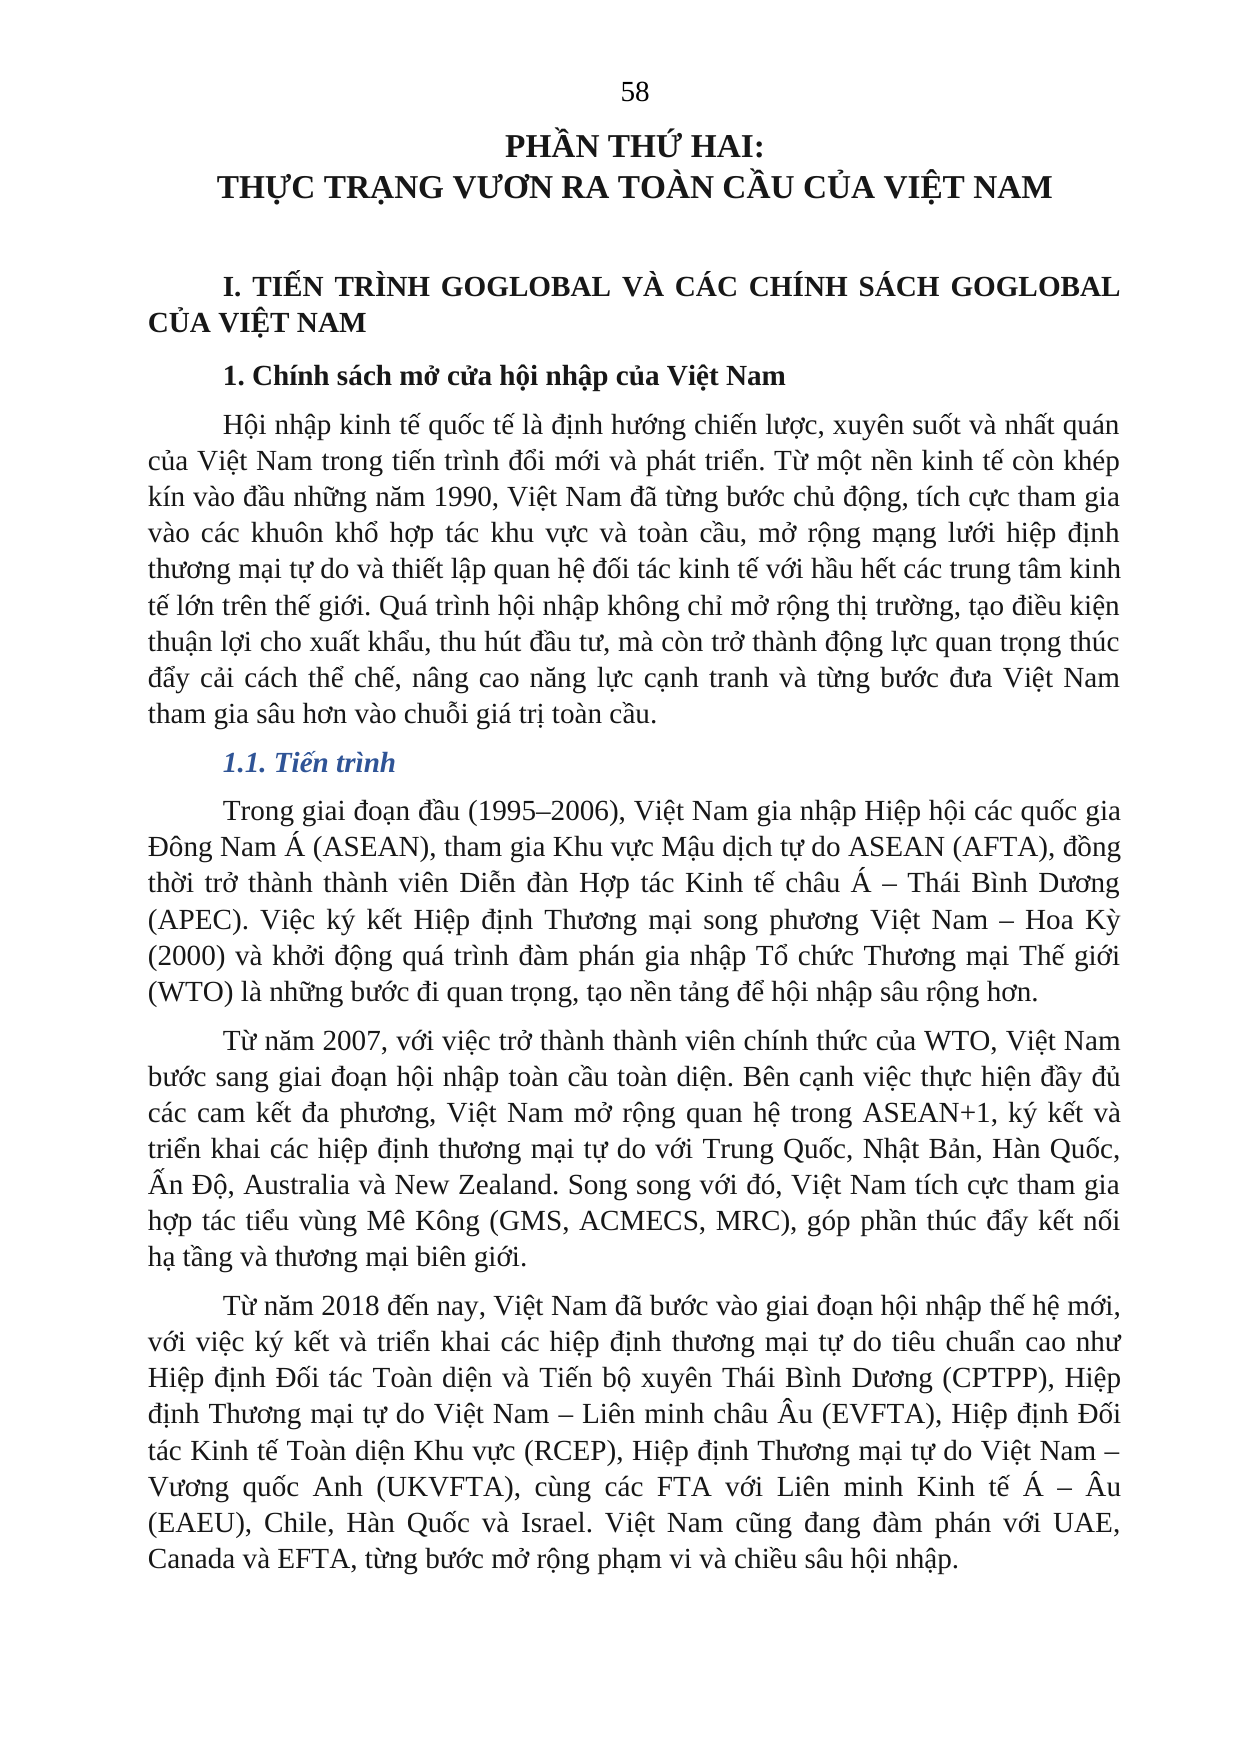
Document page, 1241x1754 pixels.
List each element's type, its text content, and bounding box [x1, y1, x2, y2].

text Từ năm 2007, với việc trở thành thành viên chính thức của WTO, Việt Nam bước sang giai đoạn hội nhập toàn cầu toàn diện. Bên cạnh việc thực hiện đầy đủ các cam kết đa phương, Việt Nam mở rộng quan hệ trong ASEAN+1, ký kết và triển khai các hiệp định thương mại tự do với Trung Quốc, Nhật Bản, Hàn Quốc, Ấn Độ, Australia và New Zealand. Song song với đó, Việt Nam tích cực tham gia hợp tác tiểu vùng Mê Kông (GMS, ACMECS, MRC), góp phần thúc đẩy kết nối hạ tầng và thương mại biên giới. [148, 1023, 1122, 1273]
text Từ năm 2018 đến nay, Việt Nam đã bước vào giai đoạn hội nhập thế hệ mới, với việc ký kết và triển khai các hiệp định thương mại tự do tiêu chuẩn cao như Hiệp định Đối tác Toàn diện và Tiến bộ xuyên Thái Bình Dương (CPTPP), Hiệp định Thương mại tự do Việt Nam – Liên minh châu Âu (EVFTA), Hiệp định Đối tác Kinh tế Toàn diện Khu vực (RCEP), Hiệp định Thương mại tự do Việt Nam – Vương quốc Anh (UKVFTA), cùng các FTA với Liên minh Kinh tế Á – Âu (EAEU), Chile, Hàn Quốc và Israel. Việt Nam cũng đang đàm phán với UAE, Canada và EFTA, từng bước mở rộng phạm vi và chiều sâu hội nhập. [148, 1288, 1122, 1575]
subtitle 1. Chính sách mở cửa hội nhập của Việt Nam [148, 358, 1122, 392]
subtitle Phần thứ HAI: thực trạng vươn ra toàn cầu của Việt Nam [148, 126, 1122, 206]
text Trong giai đoạn đầu (1995–2006), Việt Nam gia nhập Hiệp hội các quốc gia Đông Nam Á (ASEAN), tham gia Khu vực Mậu dịch tự do ASEAN (AFTA), đồng thời trở thành thành viên Diễn đàn Hợp tác Kinh tế châu Á – Thái Bình Dương (APEC). Việc ký kết Hiệp định Thương mại song phương Việt Nam – Hoa Kỳ (2000) và khởi động quá trình đàm phán gia nhập Tổ chức Thương mại Thế giới (WTO) là những bước đi quan trọng, tạo nền tảng để hội nhập sâu rộng hơn. [148, 793, 1122, 1008]
subtitle I. Tiến trình GoGlobal và các chính sách GoGlobal của Việt Nam [148, 269, 1122, 339]
subtitle 1.1. Tiến trình [148, 745, 1122, 778]
text Hội nhập kinh tế quốc tế là định hướng chiến lược, xuyên suốt và nhất quán của Việt Nam trong tiến trình đổi mới và phát triển. Từ một nền kinh tế còn khép kín vào đầu những năm 1990, Việt Nam đã từng bước chủ động, tích cực tham gia vào các khuôn khổ hợp tác khu vực và toàn cầu, mở rộng mạng lưới hiệp định thương mại tự do và thiết lập quan hệ đối tác kinh tế với hầu hết các trung tâm kinh tế lớn trên thế giới. Quá trình hội nhập không chỉ mở rộng thị trường, tạo điều kiện thuận lợi cho xuất khẩu, thu hút đầu tư, mà còn trở thành động lực quan trọng thúc đẩy cải cách thể chế, nâng cao năng lực cạnh tranh và từng bước đưa Việt Nam tham gia sâu hơn vào chuỗi giá trị toàn cầu. [148, 407, 1122, 729]
